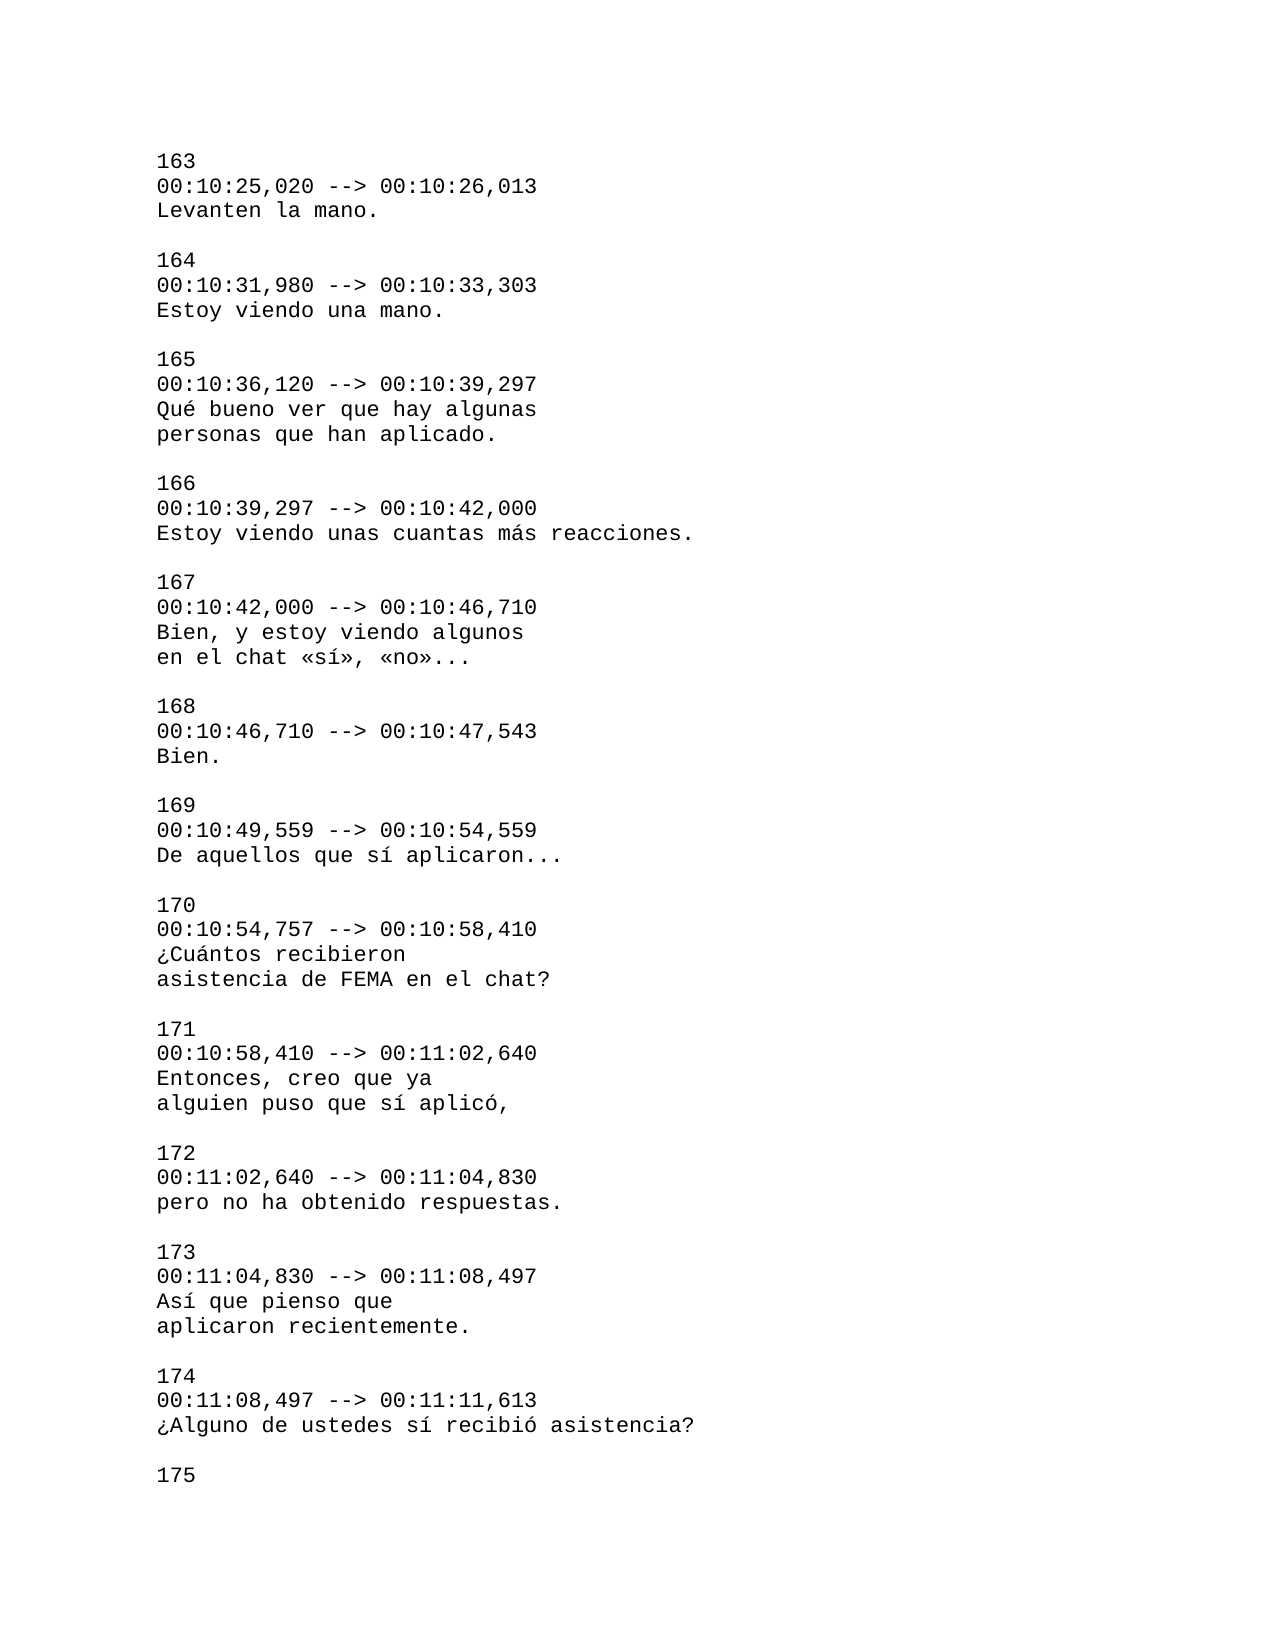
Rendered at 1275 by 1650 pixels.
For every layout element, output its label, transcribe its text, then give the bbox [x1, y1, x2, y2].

text 173 [156, 1241, 1118, 1266]
text aplicaron recientemente. [156, 1315, 1118, 1340]
text 174 [156, 1365, 1118, 1389]
text 164 [156, 249, 1118, 274]
text 00:11:02,640 --> 00:11:04,830 [156, 1166, 1118, 1191]
text 00:10:25,020 --> 00:10:26,013 [156, 175, 1118, 199]
text 165 [156, 348, 1118, 373]
text 00:10:42,000 --> 00:10:46,710 [156, 596, 1118, 621]
text 00:10:58,410 --> 00:11:02,640 [156, 1042, 1118, 1067]
text 00:10:39,297 --> 00:10:42,000 [156, 497, 1118, 522]
text Estoy viendo unas cuantas más reacciones. [156, 522, 1118, 547]
text Entonces, creo que ya [156, 1067, 1118, 1092]
text 170 [156, 894, 1118, 918]
text 163 [156, 150, 1118, 175]
text 00:10:31,980 --> 00:10:33,303 [156, 274, 1118, 299]
text 00:10:49,559 --> 00:10:54,559 [156, 819, 1118, 844]
text 00:10:36,120 --> 00:10:39,297 [156, 373, 1118, 398]
text 166 [156, 472, 1118, 497]
text 00:11:04,830 --> 00:11:08,497 [156, 1266, 1118, 1290]
text 172 [156, 1142, 1118, 1166]
text personas que han aplicado. [156, 423, 1118, 447]
text Bien. [156, 745, 1118, 770]
text ¿Cuántos recibieron [156, 943, 1118, 968]
text Bien, y estoy viendo algunos [156, 621, 1118, 646]
text 00:10:46,710 --> 00:10:47,543 [156, 720, 1118, 745]
text en el chat «sí», «no»... [156, 646, 1118, 671]
text 171 [156, 1018, 1118, 1042]
text Así que pienso que [156, 1290, 1118, 1315]
text 167 [156, 571, 1118, 596]
text Levanten la mano. [156, 199, 1118, 224]
text asistencia de FEMA en el chat? [156, 968, 1118, 993]
text 168 [156, 695, 1118, 720]
text Qué bueno ver que hay algunas [156, 398, 1118, 423]
text De aquellos que sí aplicaron... [156, 844, 1118, 869]
text ¿Alguno de ustedes sí recibió asistencia? [156, 1414, 1118, 1439]
text pero no ha obtenido respuestas. [156, 1191, 1118, 1216]
text alguien puso que sí aplicó, [156, 1092, 1118, 1117]
text 169 [156, 794, 1118, 819]
text 00:11:08,497 --> 00:11:11,613 [156, 1389, 1118, 1414]
text Estoy viendo una mano. [156, 299, 1118, 323]
text 175 [156, 1464, 1118, 1489]
text 00:10:54,757 --> 00:10:58,410 [156, 918, 1118, 943]
